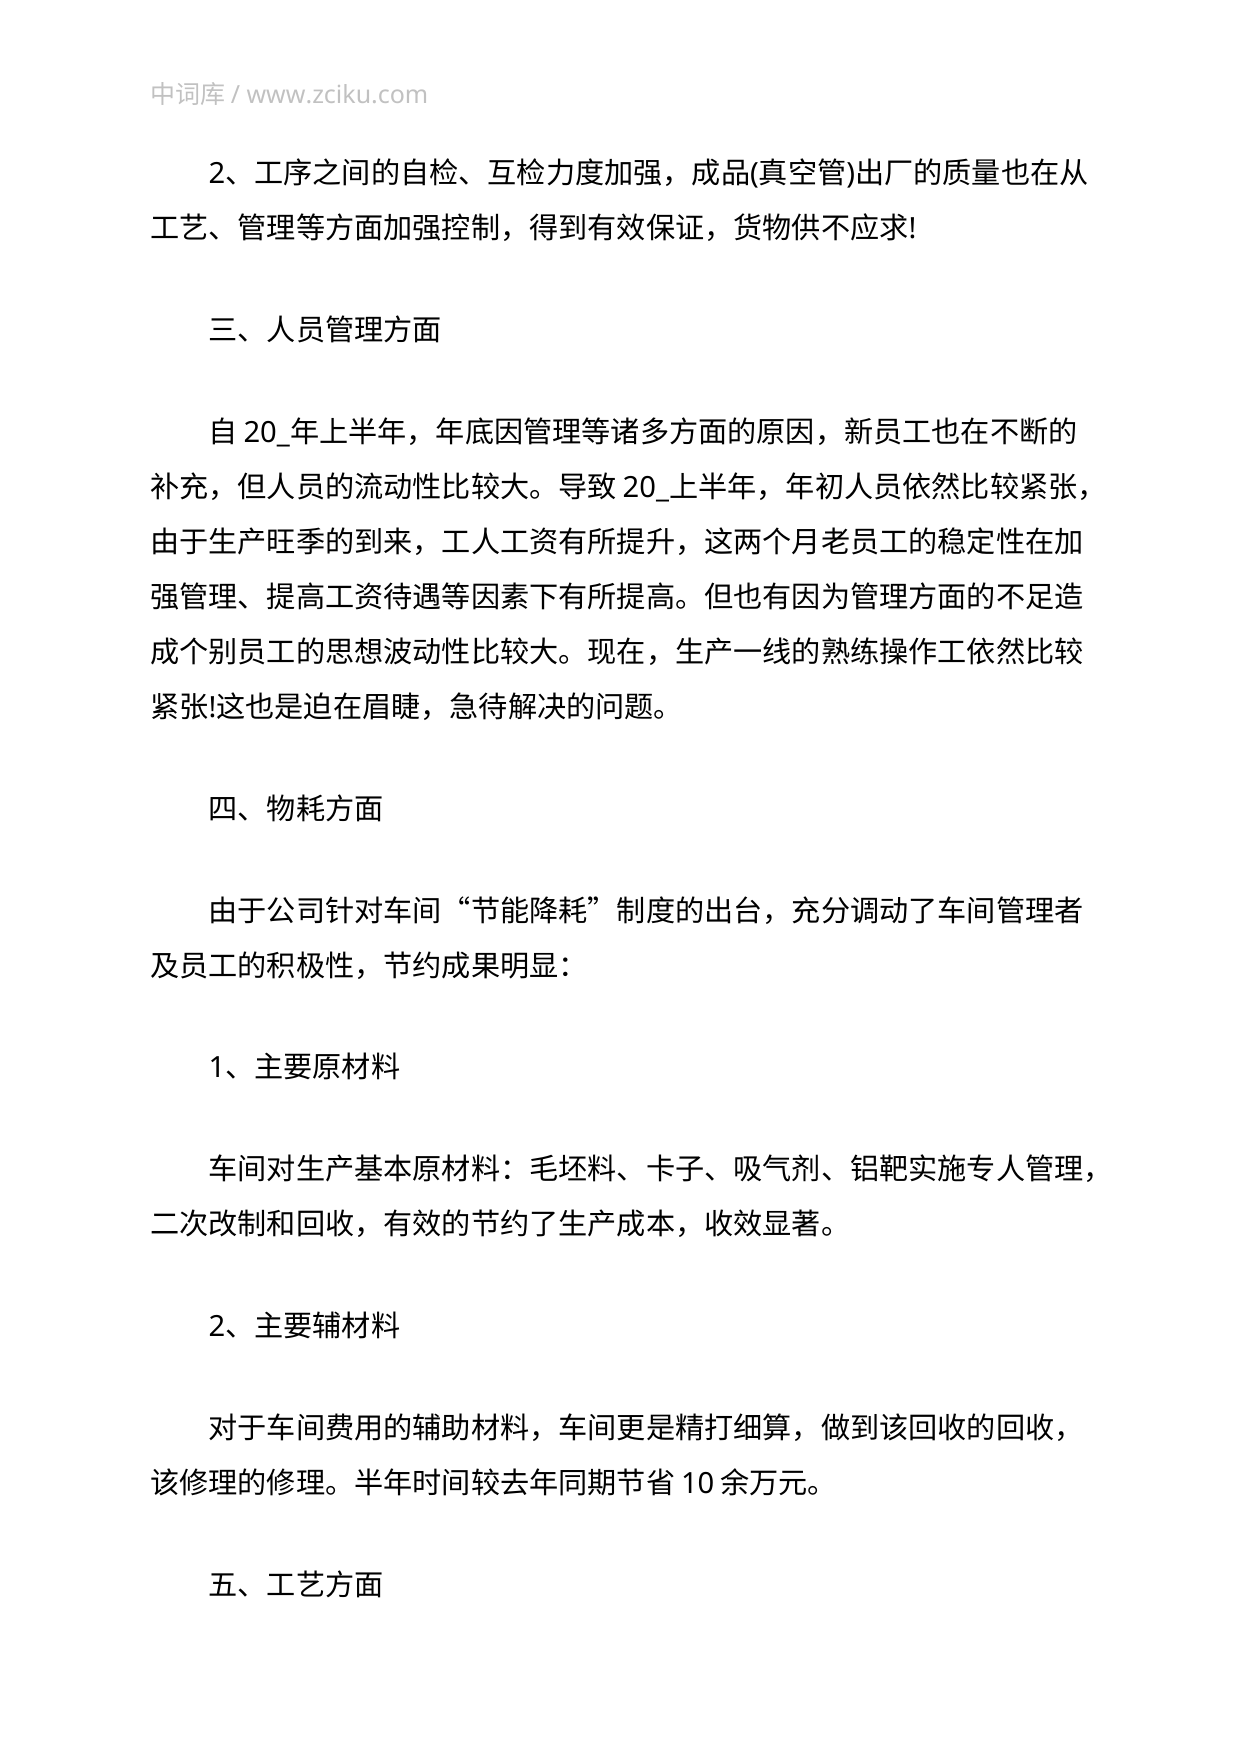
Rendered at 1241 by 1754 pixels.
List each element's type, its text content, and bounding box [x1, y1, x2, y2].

text 五、工艺方面 [150, 1561, 1090, 1604]
text 四、物耗方面 [150, 785, 1090, 828]
text 自20_年上半年，年底因管理等诸多方面的原因，新员工也在不断的补充，但人员的流动性比较大。导致20_上半年，年初人员依然比较紧张，由于生产旺季的到来，工人工资有所提升，这两个月老员工的稳定性在加强管理、提高工资待遇等因素下有所提高。但也有因为管理方面的不足造成个别员工的思想波动性比较大。现在，生产一线的熟练操作工依然比较紧张!这也是迫在眉睫，急待解决的问题。 [150, 409, 1090, 726]
text 车间对生产基本原材料：毛坯料、卡子、吸气剂、铝靶实施专人管理，二次改制和回收，有效的节约了生产成本，收效显著。 [150, 1146, 1090, 1243]
text 1、主要原材料 [150, 1044, 1090, 1086]
text 2、主要辅材料 [150, 1302, 1090, 1345]
text 对于车间费用的辅助材料，车间更是精打细算，做到该回收的回收，该修理的修理。半年时间较去年同期节省10余万元。 [150, 1404, 1090, 1502]
text 2、工序之间的自检、互检力度加强，成品(真空管)出厂的质量也在从工艺、管理等方面加强控制，得到有效保证，货物供不应求! [150, 150, 1090, 247]
text 由于公司针对车间“节能降耗”制度的出台，充分调动了车间管理者及员工的积极性，节约成果明显： [150, 887, 1090, 984]
text 三、人员管理方面 [150, 307, 1090, 349]
